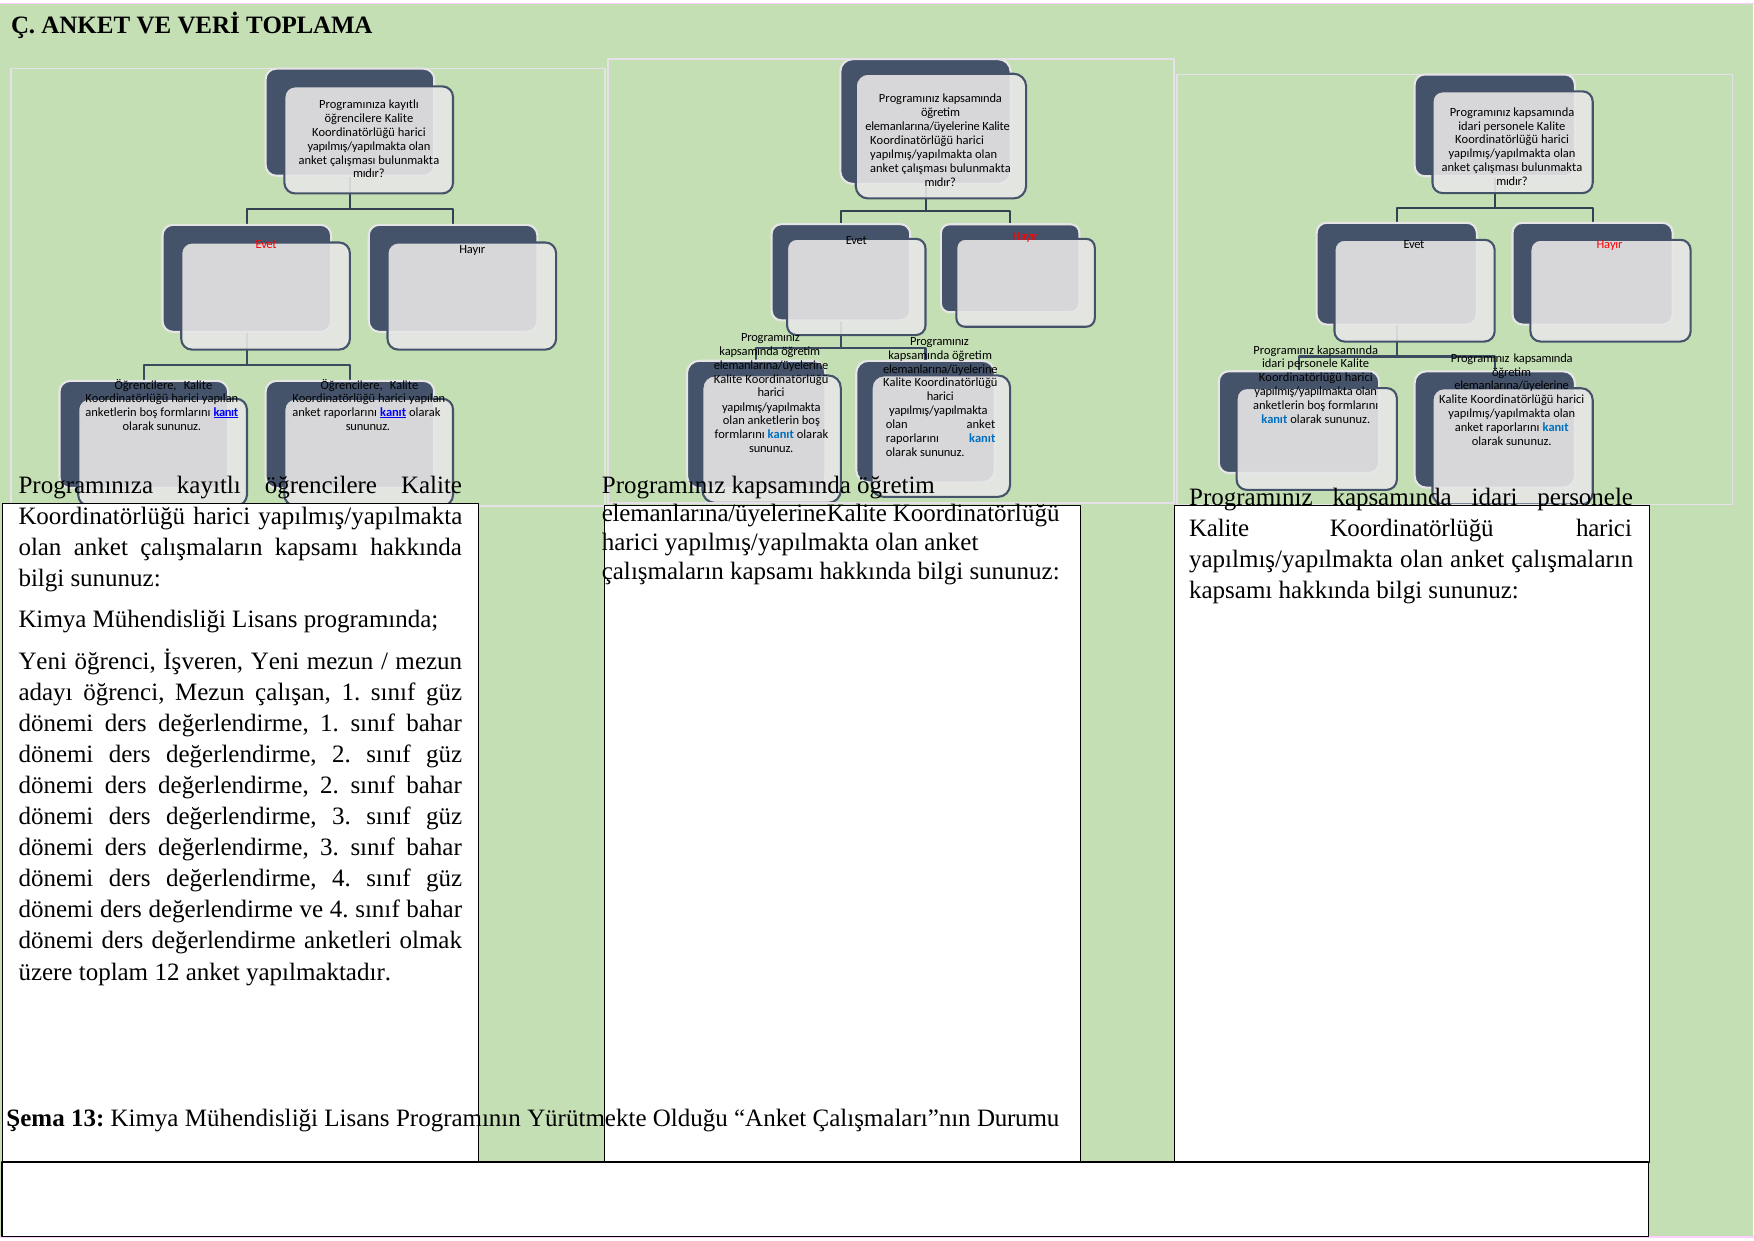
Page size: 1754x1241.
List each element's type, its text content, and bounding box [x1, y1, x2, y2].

text olarak sununuz. [122, 419, 240, 433]
subtitle Ç. ANKET VE VERİ TOPLAMA [11, 10, 1754, 39]
text Şema 13: Kimya Mühendisliği Lisans Programının Yürütmekte Olduğu “Anket Çalışmaları”nın Durumu [0, 1103, 1754, 1131]
text Öğrencilere, Kalite Koordinatörlüğü harici yapılan anketlerin boş formlarını kanıt [85, 379, 240, 419]
text Programınız kapsamında idari personele Kalite Koordinatörlüğü harici yapılmış/yapılmakta olan anketlerin boş formlarını kanıt olarak sununuz. [1252, 343, 1379, 426]
text öğretim [1383, 365, 1640, 379]
text Programınıza kayıtlı öğrencilere Kalite Koordinatörlüğü harici yapılmış/yapılmakta olan anket çalışmaların kapsamı hakkında bilgi sununuz: [18, 470, 462, 592]
text Evet [0, 236, 277, 251]
text Öğrencilere, Kalite Koordinatörlüğü harici yapılan anket raporlarını kanıt olarak [292, 379, 446, 419]
text Evet [1148, 236, 1424, 252]
text Kimya Mühendisliği Lisans programında; [18, 604, 462, 633]
text anket çalışması bulunmakta mıdır? [294, 153, 443, 181]
text öğretim [861, 106, 1019, 119]
text Programınız kapsamında öğretim [888, 335, 992, 362]
text Programınız kapsamında [1383, 351, 1640, 365]
text Hayır [871, 228, 1038, 244]
text yapılmış/yapılmakta olan anket raporlarını kanıt olarak sununuz. [886, 404, 995, 459]
text elemanlarına/üyelerine Kalite Koordinatörlüğü harici [877, 362, 1003, 404]
text Hayır [1465, 236, 1754, 252]
text Yeni öğrenci, İşveren, Yeni mezun / mezun adayı öğrenci, Mezun çalışan, 1. sınıf güz dönemi ders değerlendirme, 1. sınıf bahar dönemi ders değerlendirme, 2. sınıf güz dönemi ders değerlendirme, 2. sınıf bahar dönemi ders değerlendirme, 3. sınıf güz dönemi ders değerlendirme, 3. sınıf bahar dönemi ders değerlendirme, 4. sınıf güz dönemi ders değerlendirme ve 4. sınıf bahar dönemi ders değerlendirme anketleri olmak üzere toplam 12 anket yapılmaktadır.Programınız kapsamında öğretim elemanlarına/üyelerine Kalite Koordinatörlüğü harici yapılmış/yapılmakta olan anket çalışmaların kapsamı hakkında bilgi sununuz: [18, 646, 462, 985]
text Evet [590, 233, 867, 248]
text sununuz. [346, 419, 449, 433]
text Programınız kapsamında [861, 91, 1019, 106]
text Programınıza kayıtlı öğrencilere Kalite Koordinatörlüğü harici yapılmış/yapılmakta olan [294, 98, 443, 153]
text Programınız kapsamında idari personele Kalite Koordinatörlüğü harici yapılmış/yapılmakta olan anket çalışması bulunmakta mıdır? [1441, 106, 1582, 188]
text Kalite Koordinatörlüğü harici yapılmış/yapılmakta olan anket raporlarını kanıt olarak sununuz. [1439, 393, 1584, 448]
text Programınız kapsamında öğretim [719, 331, 830, 358]
text elemanlarına/üyelerine Kalite Koordinatörlüğü harici yapılmış/yapılmakta olan anket çalışması bulunmakta [865, 120, 1019, 175]
text Hayır [281, 242, 485, 257]
text elemanlarına/üyelerine Kalite Koordinatörlüğü harici [712, 358, 830, 400]
text Programınız kapsamında idari personele Kalite Koordinatörlüğü harici yapılmış/yapılmakta olan anket çalışmaların kapsamı hakkında bilgi sununuz: [1189, 482, 1633, 604]
text mıdır? [924, 175, 1019, 189]
text elemanlarına/üyelerine [1383, 379, 1640, 392]
text yapılmış/yapılmakta olan anketlerin boş formlarını kanıt olarak sununuz. [714, 400, 828, 455]
